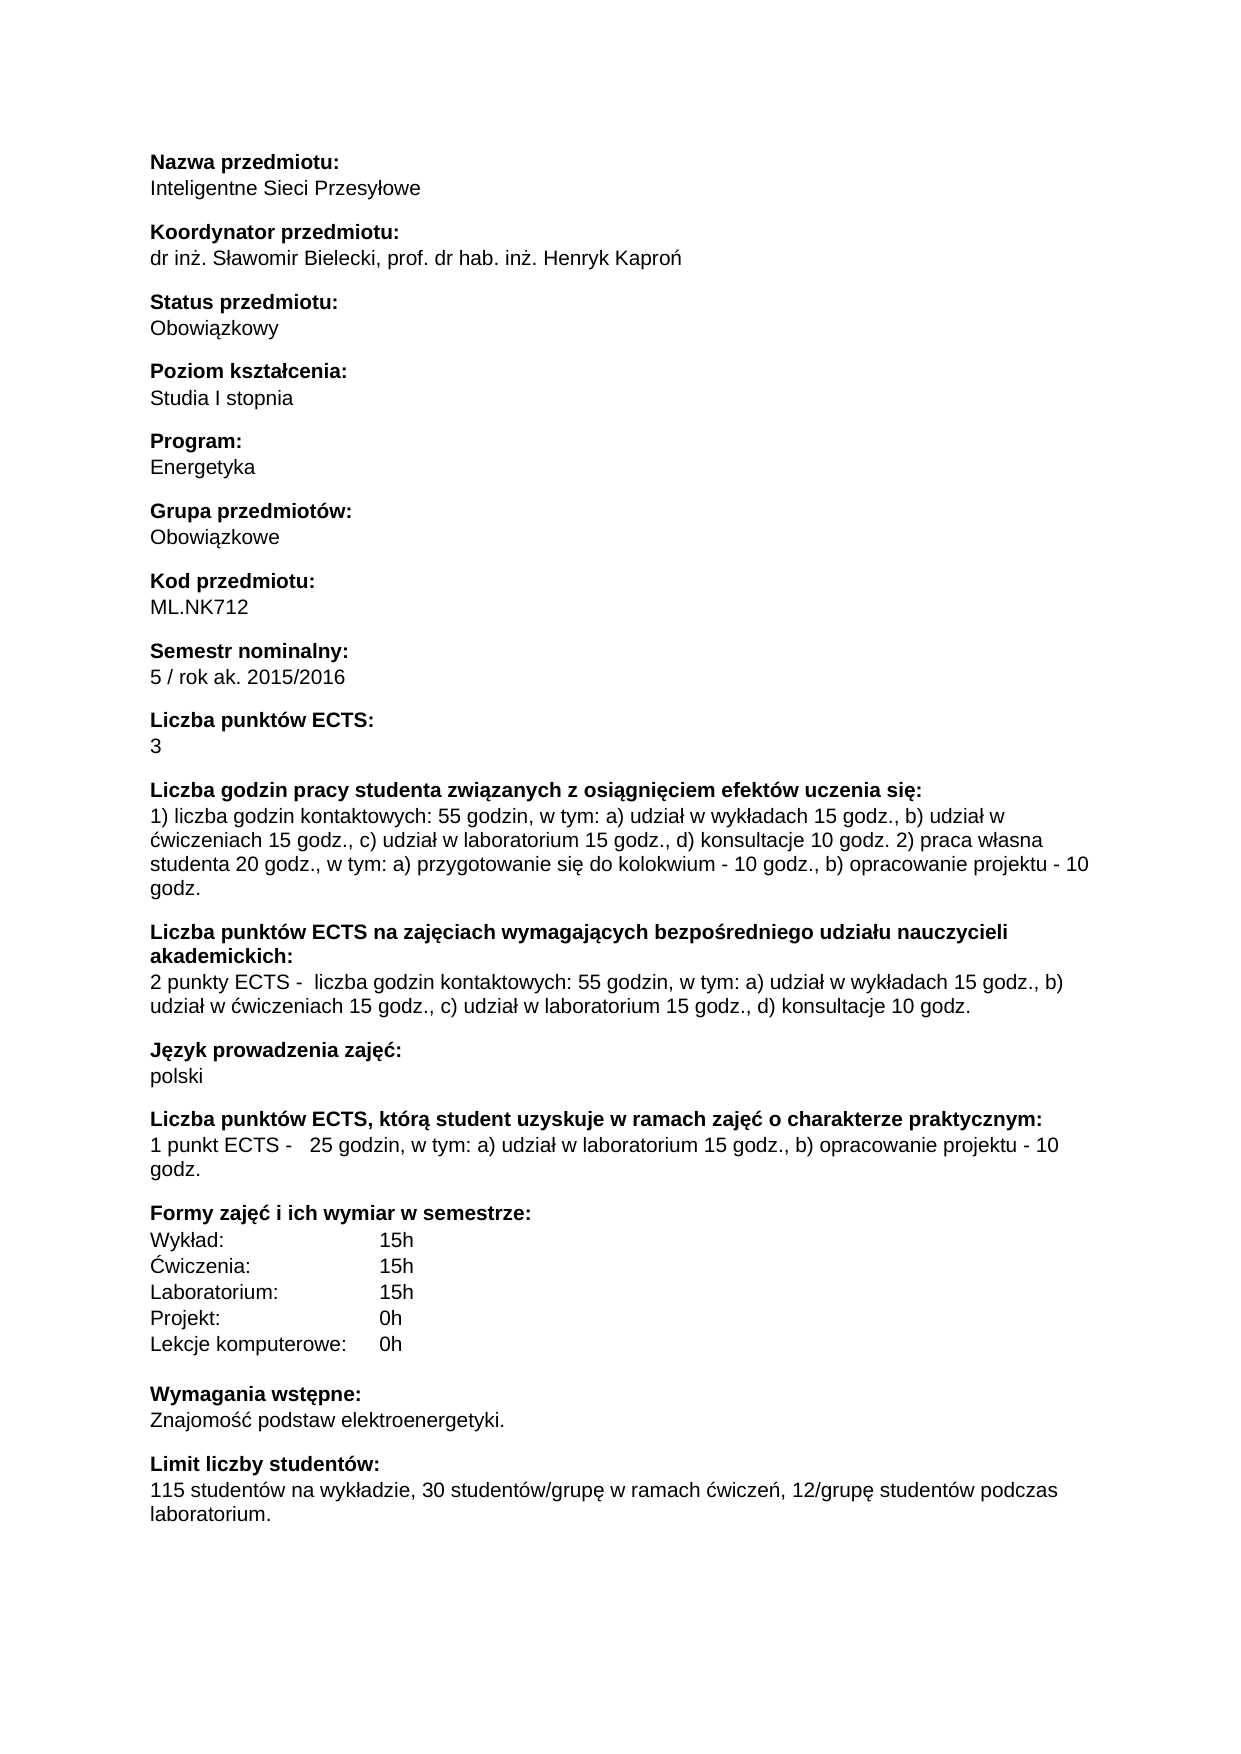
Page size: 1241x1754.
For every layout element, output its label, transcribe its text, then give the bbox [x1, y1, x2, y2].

text Obowiązkowy [150, 316, 1090, 339]
text ML.NK712 [150, 595, 1090, 619]
text Semestr nominalny: [150, 638, 1090, 662]
text 115 studentów na wykładzie, 30 studentów/grupę w ramach ćwiczeń, 12/grupę studentów podczas laboratorium. [150, 1478, 1090, 1526]
text Liczba godzin pracy studenta związanych z osiągnięciem efektów uczenia się: [150, 778, 1090, 802]
text Znajomość podstaw elektroenergetyki. [150, 1408, 1090, 1432]
text Grupa przedmiotów: [150, 499, 1090, 523]
text Limit liczby studentów: [150, 1452, 1090, 1476]
text Nazwa przedmiotu: [150, 150, 1090, 174]
table_cell Lekcje komputerowe: [140, 1332, 367, 1356]
text Język prowadzenia zajęć: [150, 1037, 1090, 1061]
table_header 15h [369, 1228, 597, 1252]
text 1 punkt ECTS - 25 godzin, w tym: a) udział w laboratorium 15 godz., b) opracowanie projektu - 10 godz. [150, 1133, 1090, 1181]
text Liczba punktów ECTS, którą student uzyskuje w ramach zajęć o charakterze praktycznym: [150, 1107, 1090, 1131]
table_cell Ćwiczenia: [140, 1254, 367, 1278]
text Obowiązkowe [150, 525, 1090, 549]
text Wymagania wstępne: [150, 1382, 1090, 1406]
text dr inż. Sławomir Bielecki, prof. dr hab. inż. Henryk Kaproń [150, 246, 1090, 270]
text 5 / rok ak. 2015/2016 [150, 664, 1090, 688]
text 3 [150, 734, 1090, 758]
table_cell Laboratorium: [140, 1280, 367, 1304]
text Program: [150, 429, 1090, 453]
text Inteligentne Sieci Przesyłowe [150, 176, 1090, 200]
table_cell 15h [369, 1278, 597, 1304]
table_cell 0h [369, 1330, 597, 1356]
text Status przedmiotu: [150, 289, 1090, 313]
text Studia I stopnia [150, 385, 1090, 409]
text Poziom kształcenia: [150, 359, 1090, 383]
table_cell 0h [369, 1304, 597, 1330]
text Koordynator przedmiotu: [150, 220, 1090, 244]
text Formy zajęć i ich wymiar w semestrze: [150, 1201, 1090, 1225]
text Liczba punktów ECTS na zajęciach wymagających bezpośredniego udziału nauczycieli akademickich: [150, 920, 1090, 968]
text Energetyka [150, 455, 1090, 479]
text 1) liczba godzin kontaktowych: 55 godzin, w tym: a) udział w wykładach 15 godz., b) udział w ćwiczeniach 15 godz., c) udział w laboratorium 15 godz., d) konsultacje 10 godz. 2) praca własna studenta 20 godz., w tym: a) przygotowanie się do kolokwium - 10 godz., b) opracowanie projektu - 10 godz. [150, 804, 1090, 900]
text 2 punkty ECTS - liczba godzin kontaktowych: 55 godzin, w tym: a) udział w wykładach 15 godz., b) udział w ćwiczeniach 15 godz., c) udział w laboratorium 15 godz., d) konsultacje 10 godz. [150, 970, 1090, 1018]
table_cell Projekt: [140, 1306, 367, 1330]
table_cell 15h [369, 1252, 597, 1278]
table_header Wykład: [140, 1228, 367, 1252]
text polski [150, 1063, 1090, 1087]
text Kod przedmiotu: [150, 569, 1090, 593]
text Liczba punktów ECTS: [150, 708, 1090, 732]
